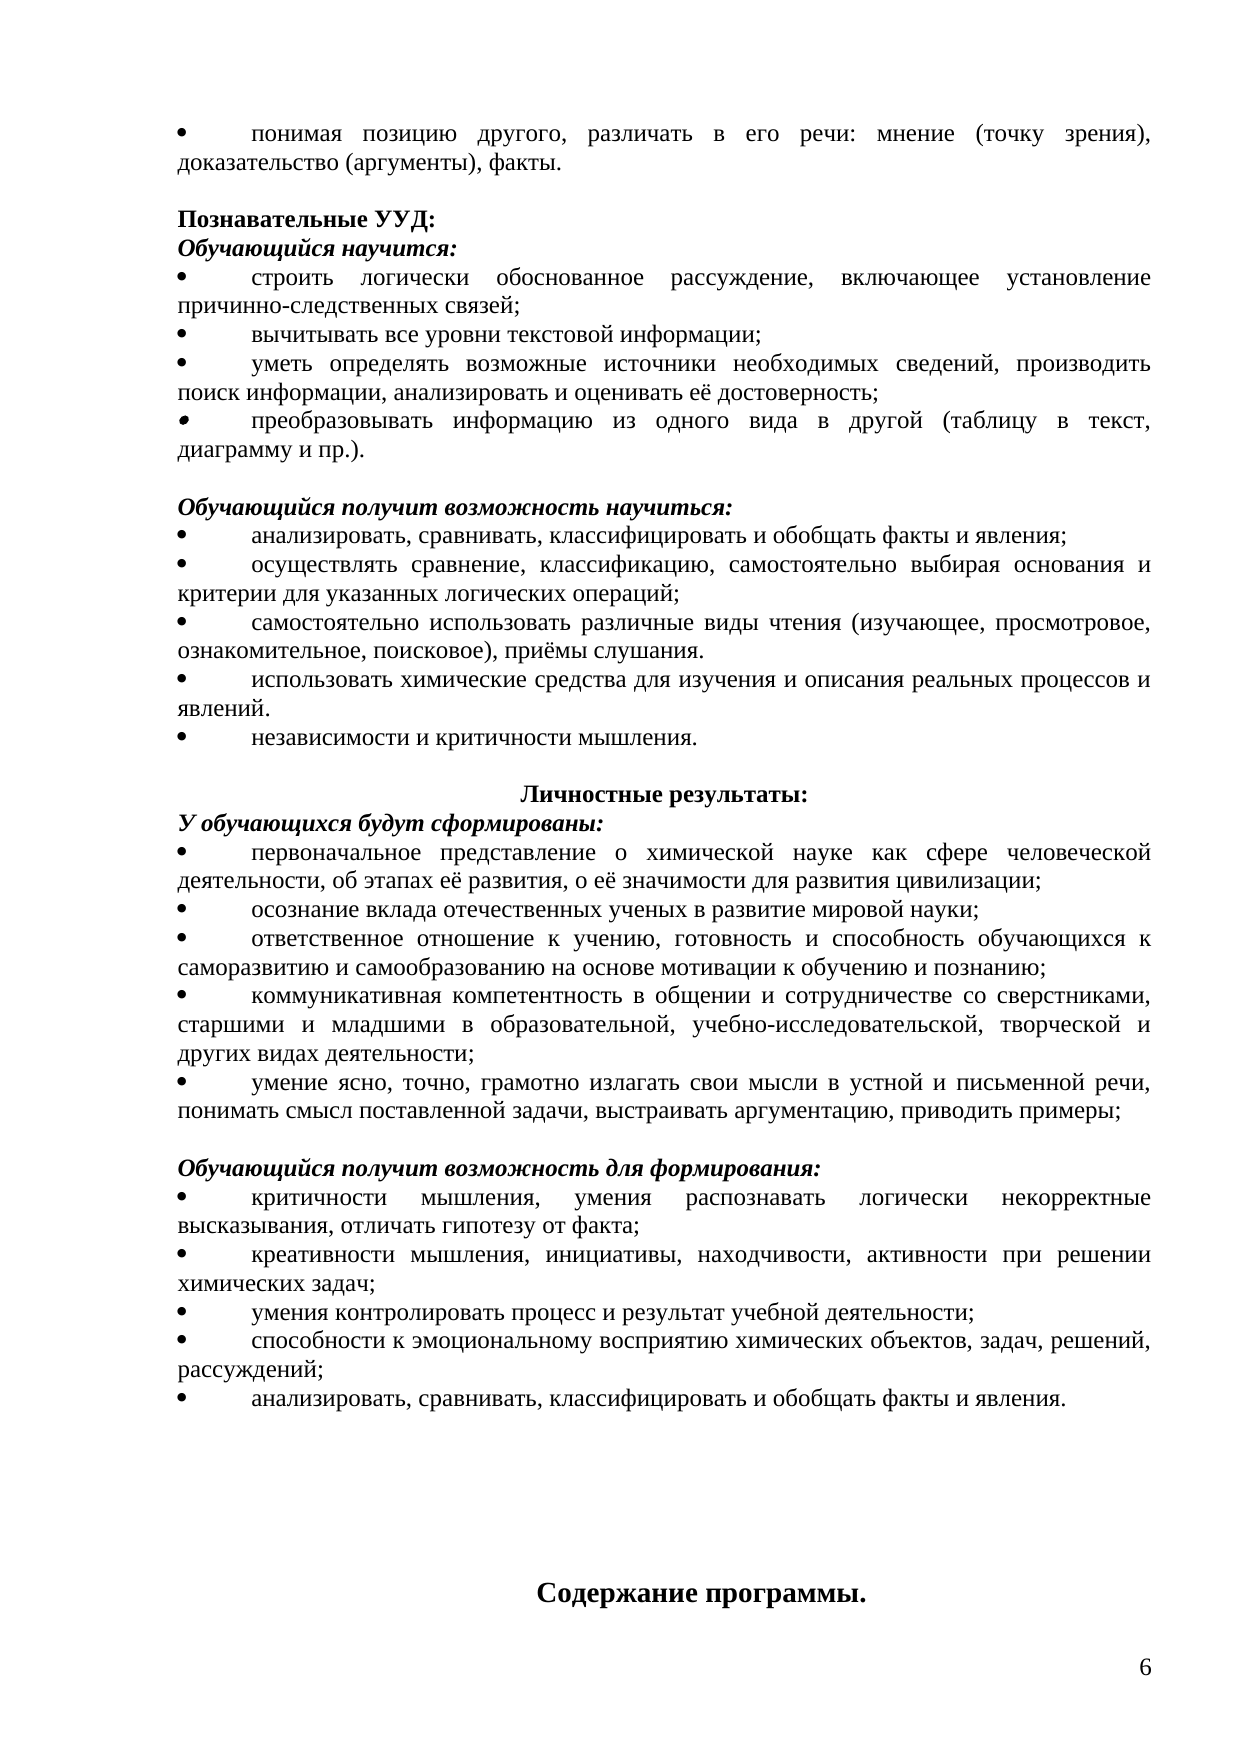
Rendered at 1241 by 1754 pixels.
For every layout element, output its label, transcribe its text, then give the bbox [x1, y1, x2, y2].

text Обучающийся получит возможность научиться: [177, 492, 1152, 521]
list способности к эмоциональному восприятию химических объектов, задач, решений, рассуждений; [177, 1326, 1152, 1383]
list умения контролировать процесс и результат учебной деятельности; [177, 1297, 1152, 1326]
list понимая позицию другого, различать в его речи: мнение (точку зрения), доказательство (аргументы), факты. [177, 118, 1152, 176]
list использовать химические средства для изучения и описания реальных процессов и явлений. [177, 664, 1152, 722]
list ответственное отношение к учению, готовность и способность обучающихся к саморазвитию и самообразованию на основе мотивации к обучению и познанию; [177, 923, 1152, 981]
list строить логически обоснованное рассуждение, включающее установление причинно-следственных связей; [177, 262, 1152, 319]
text Обучающийся получит возможность для формирования: [177, 1153, 1152, 1182]
list креативности мышления, инициативы, находчивости, активности при решении химических задач; [177, 1239, 1152, 1297]
list уметь определять возможные источники необходимых сведений, производить поиск информации, анализировать и оценивать её достоверность; [177, 348, 1152, 406]
list осуществлять сравнение, классификацию, самостоятельно выбирая основания и критерии для указанных логических операций; [177, 549, 1152, 607]
text Содержание программы. [177, 1575, 1152, 1608]
list умение ясно, точно, грамотно излагать свои мысли в устной и письменной речи, понимать смысл поставленной задачи, выстраивать аргументацию, приводить примеры; [177, 1067, 1152, 1124]
list анализировать, сравнивать, классифицировать и обобщать факты и явления; [177, 521, 1152, 549]
list критичности мышления, умения распознавать логически некорректные высказывания, отличать гипотезу от факта; [177, 1182, 1152, 1239]
text У обучающихся будут сформированы: [177, 808, 1152, 837]
list анализировать, сравнивать, классифицировать и обобщать факты и явления. [177, 1383, 1152, 1412]
list независимости и критичности мышления. [177, 722, 1152, 751]
text Обучающийся научится: [177, 233, 1152, 262]
list самостоятельно использовать различные виды чтения (изучающее, просмотровое, ознакомительное, поисковое), приёмы слушания. [177, 607, 1152, 664]
list вычитывать все уровни текстовой информации; [177, 319, 1152, 348]
list осознание вклада отечественных ученых в развитие мировой науки; [177, 894, 1152, 923]
text Познавательные УУД: [177, 204, 1152, 233]
text Личностные результаты: [177, 779, 1152, 808]
list преобразовывать информацию из одного вида в другой (таблицу в текст, диаграмму и пр.). [177, 406, 1152, 463]
list первоначальное представление о химической науке как сфере человеческой деятельности, об этапах её развития, о её значимости для развития цивилизации; [177, 837, 1152, 894]
list коммуникативная компетентность в общении и сотрудничестве со сверстниками, старшими и младшими в образовательной, учебно-исследовательской, творческой и других видах деятельности; [177, 981, 1152, 1067]
